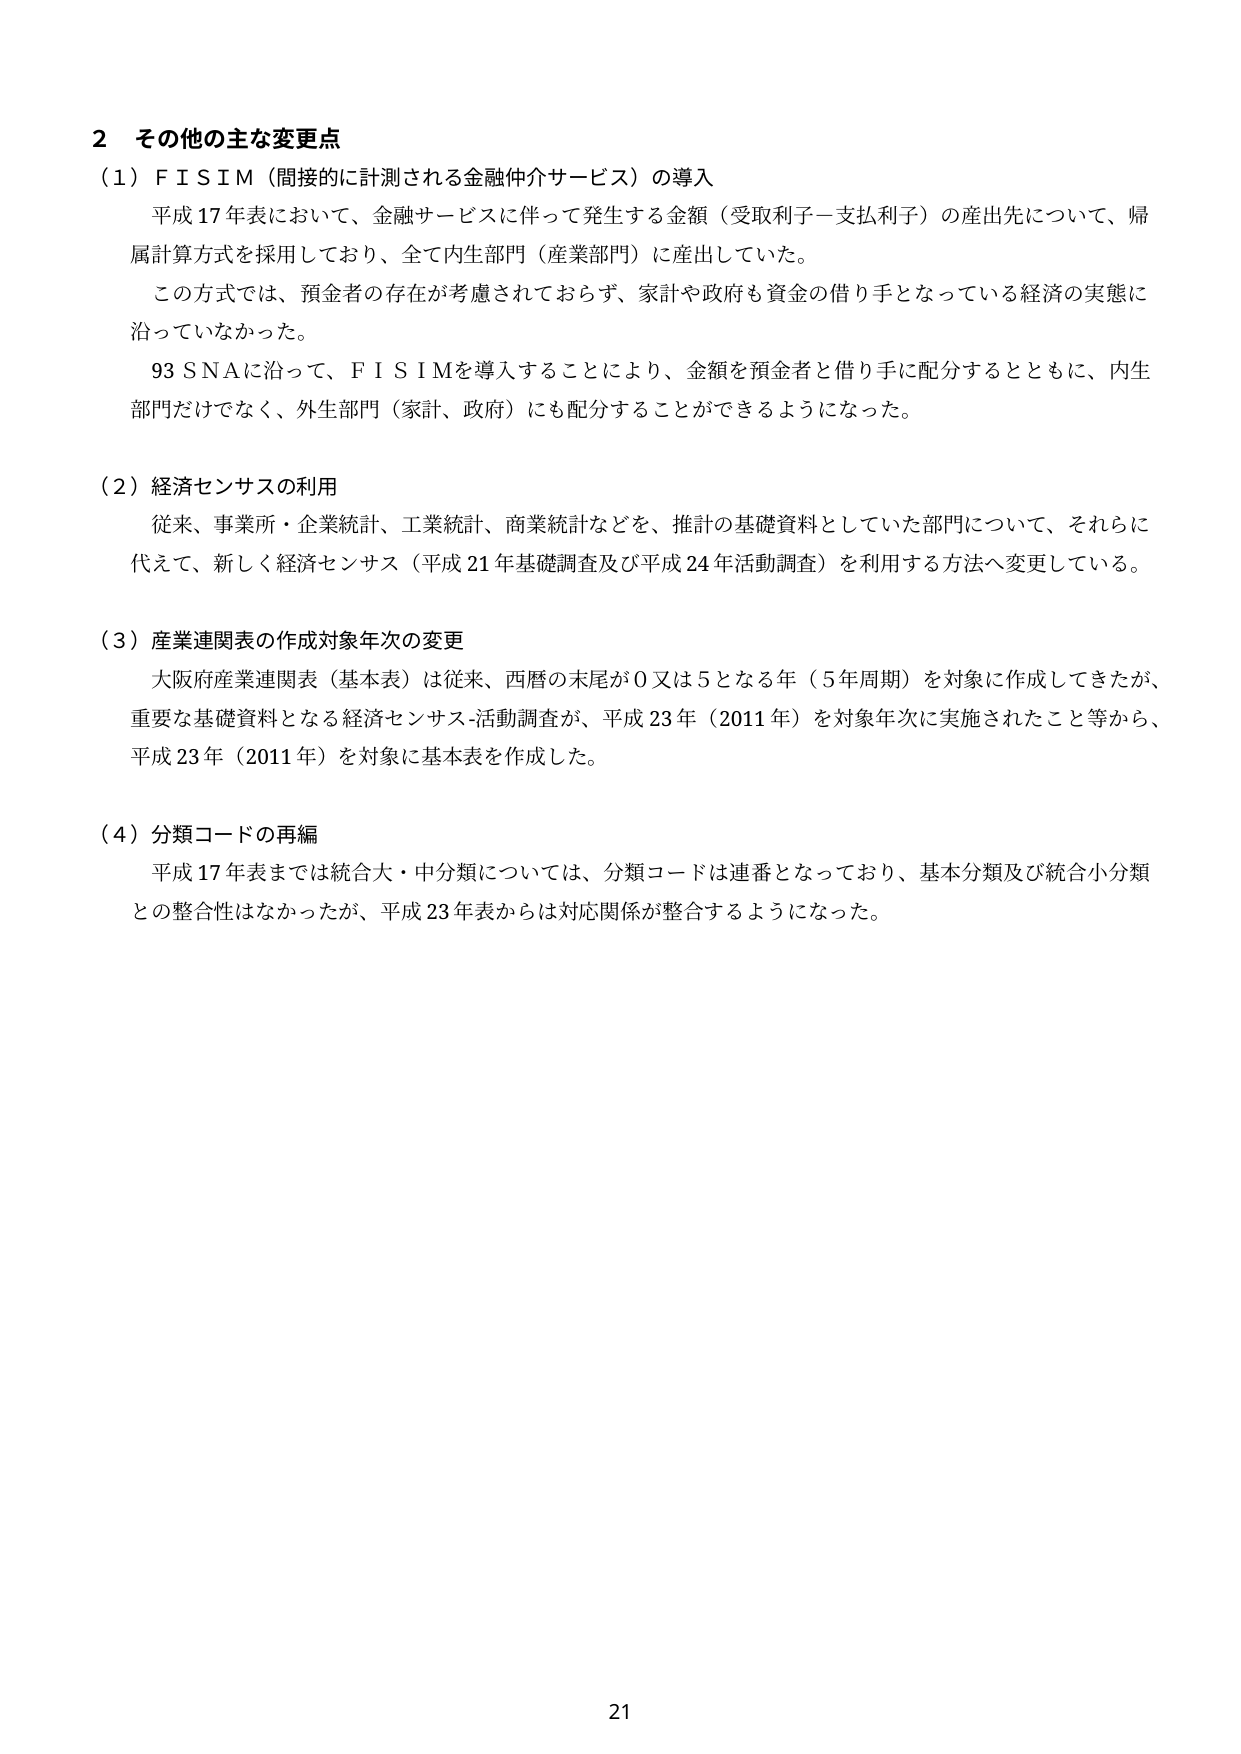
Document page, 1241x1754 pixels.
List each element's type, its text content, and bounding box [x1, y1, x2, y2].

text （４）分類コードの再編 [89, 814, 1152, 852]
text この方式では、預金者の存在が考慮されておらず、家計や政府も資金の借り手となっている経済の実態に沿っていなかった。 [130, 273, 1152, 350]
subtitle ２ その他の主な変更点 [89, 118, 1152, 157]
text 平成17年表において、金融サービスに伴って発生する金額（受取利子－支払利子）の産出先について、帰属計算方式を採用しており、全て内生部門（産業部門）に産出していた。 [130, 195, 1152, 273]
text （２）経済センサスの利用 [89, 466, 1152, 504]
text 大阪府産業連関表（基本表）は従来、西暦の末尾が０又は５となる年（５年周期）を対象に作成してきたが、重要な基礎資料となる経済センサス-活動調査が、平成23年（2011年）を対象年次に実施されたこと等から、平成23年（2011年）を対象に基本表を作成した。 [130, 659, 1152, 775]
text 従来、事業所・企業統計、工業統計、商業統計などを、推計の基礎資料としていた部門について、それらに代えて、新しく経済センサス（平成21年基礎調査及び平成24年活動調査）を利用する方法へ変更している。 [130, 504, 1152, 582]
text 93ＳＮＡに沿って、ＦＩＳＩＭを導入することにより、金額を預金者と借り手に配分するとともに、内生部門だけでなく、外生部門（家計、政府）にも配分することができるようになった。 [130, 350, 1152, 427]
text （１）ＦＩＳＩＭ（間接的に計測される金融仲介サービス）の導入 [89, 157, 1152, 195]
text 平成17年表までは統合大・中分類については、分類コードは連番となっており、基本分類及び統合小分類との整合性はなかったが、平成23年表からは対応関係が整合するようになった。 [130, 852, 1152, 930]
text （３）産業連関表の作成対象年次の変更 [89, 621, 1152, 659]
